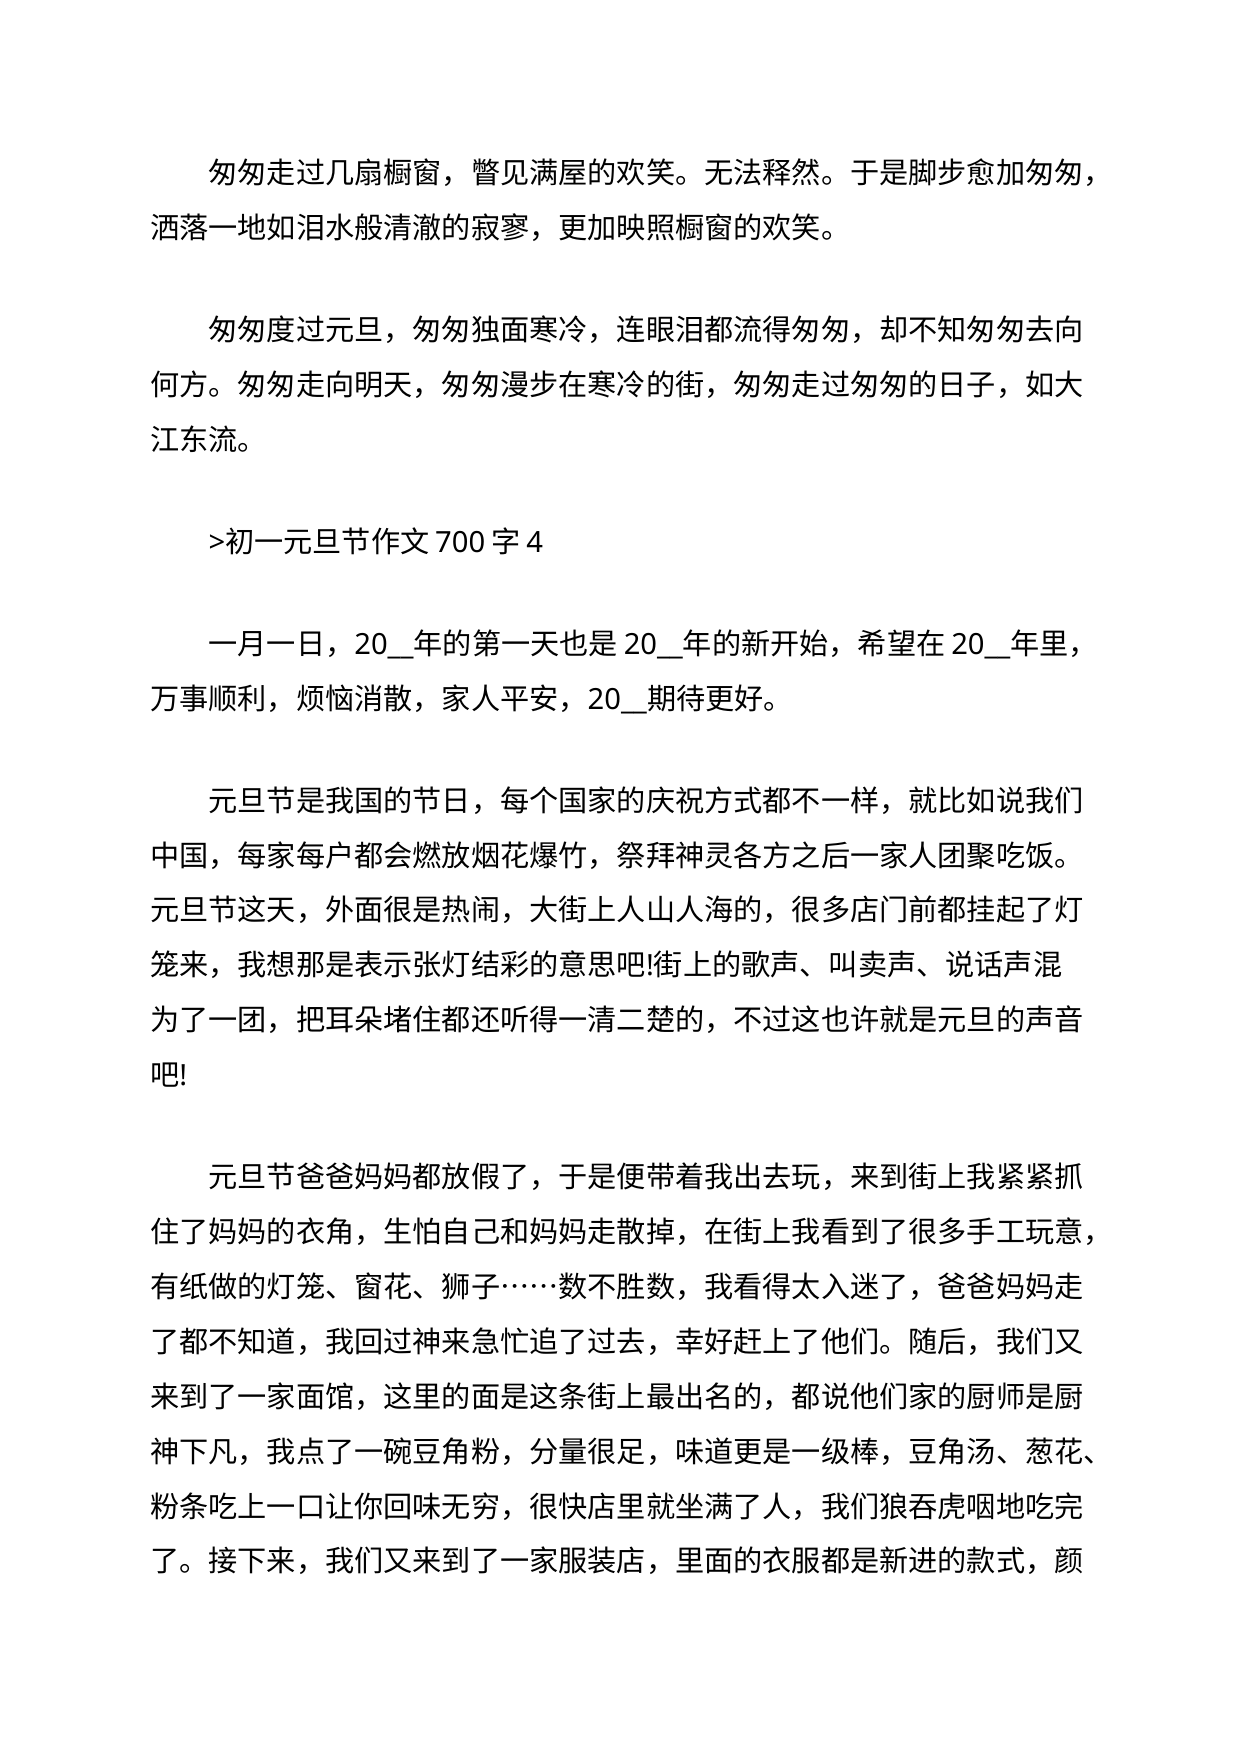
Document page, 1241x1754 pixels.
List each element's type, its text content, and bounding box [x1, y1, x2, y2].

text 匆匆度过元旦，匆匆独面寒冷，连眼泪都流得匆匆，却不知匆匆去向何方。匆匆走向明天，匆匆漫步在寒冷的街，匆匆走过匆匆的日子，如大江东流。 [150, 307, 1090, 459]
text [150, 1154, 1090, 1580]
text 一月一日，20__年的第一天也是20__年的新开始，希望在20__年里，万事顺利，烦恼消散，家人平安，20__期待更好。 [150, 620, 1090, 718]
text 匆匆走过几扇橱窗，瞥见满屋的欢笑。无法释然。于是脚步愈加匆匆，洒落一地如泪水般清澈的寂寥，更加映照橱窗的欢笑。 [150, 150, 1090, 247]
text 元旦节是我国的节日，每个国家的庆祝方式都不一样，就比如说我们中国，每家每户都会燃放烟花爆竹，祭拜神灵各方之后一家人团聚吃饭。元旦节这天，外面很是热闹，大街上人山人海的，很多店门前都挂起了灯笼来，我想那是表示张灯结彩的意思吧!街上的歌声、叫卖声、说话声混为了一团，把耳朵堵住都还听得一清二楚的，不过这也许就是元旦的声音吧! [150, 777, 1090, 1094]
text >初一元旦节作文700字4 [150, 518, 1090, 561]
